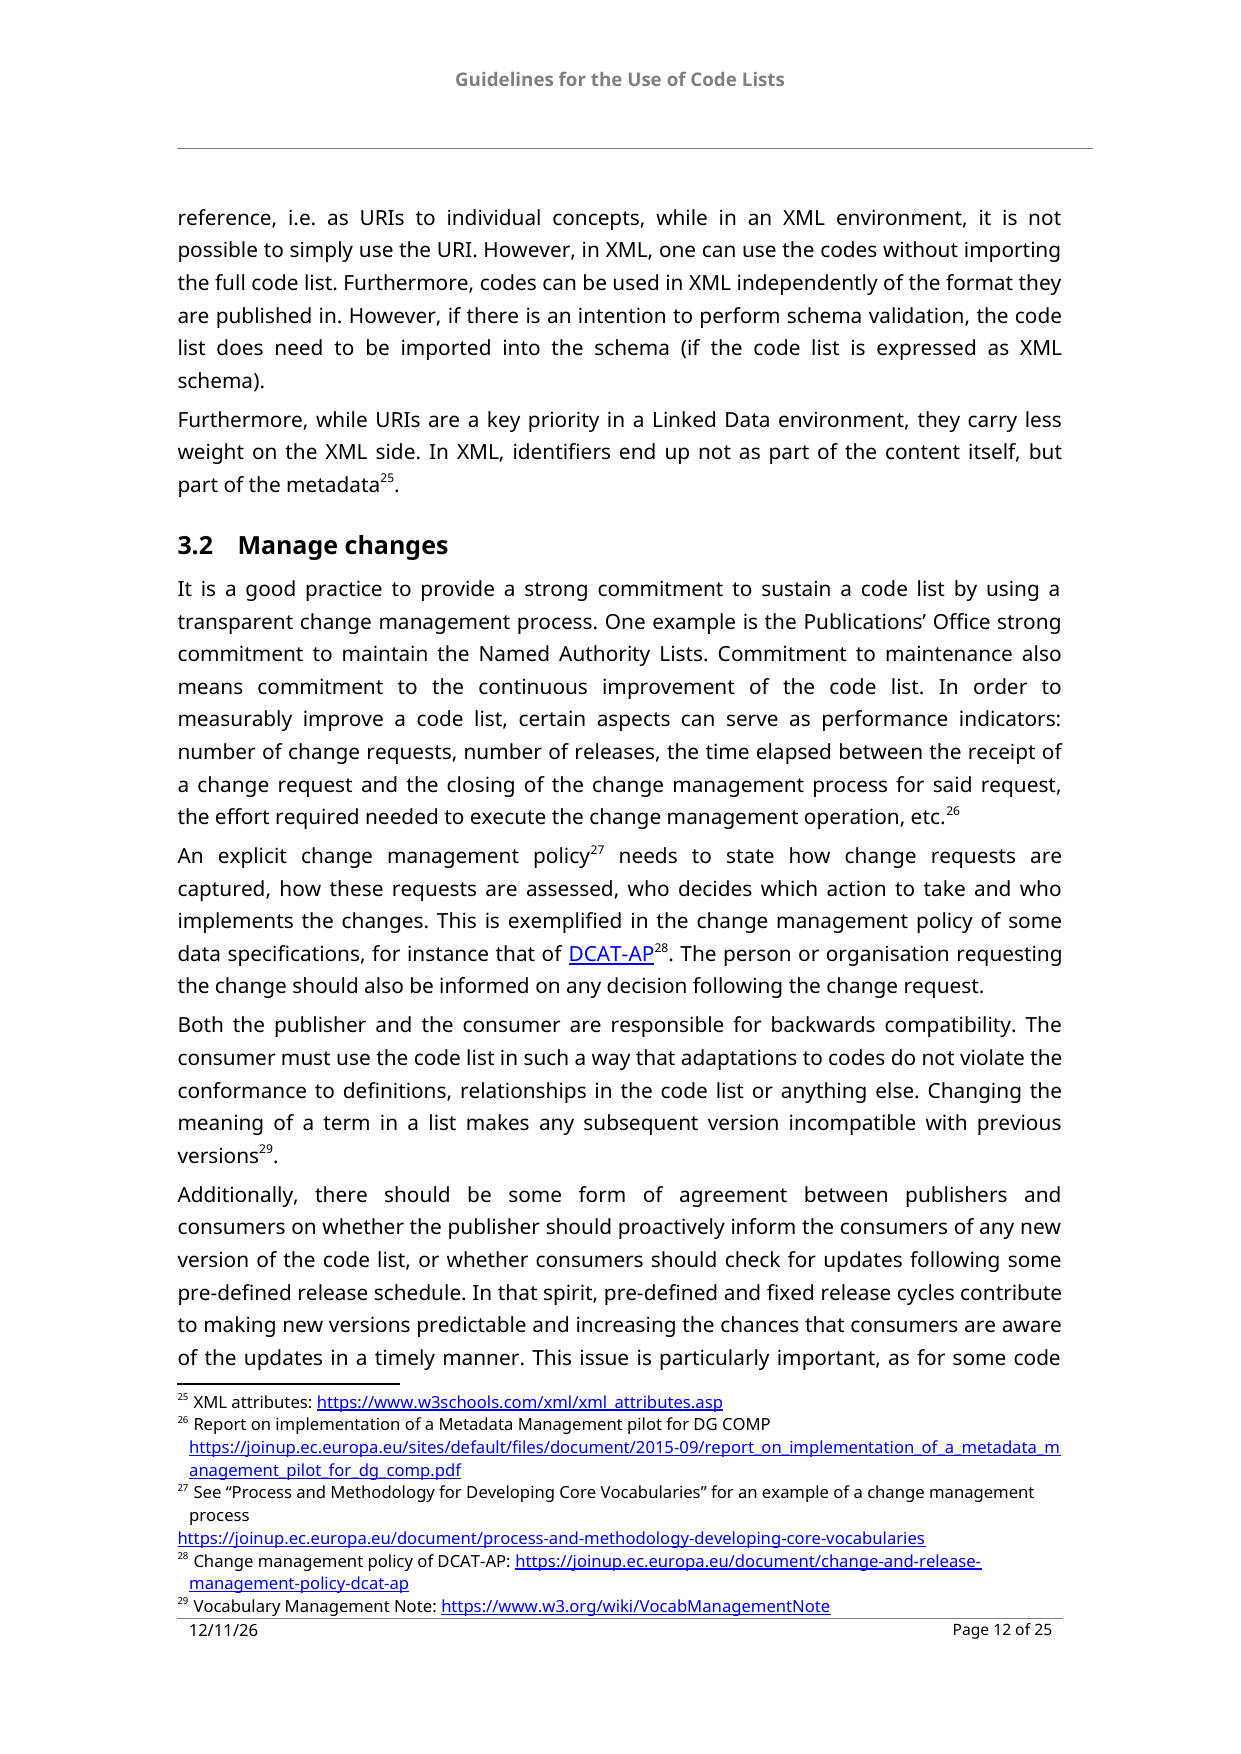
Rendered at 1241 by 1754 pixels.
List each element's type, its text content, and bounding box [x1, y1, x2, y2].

text Furthermore, while URIs are a key priority in a Linked Data environment, they carry less weight on the XML side. In XML, identifiers end up not as part of the content itself, but part of the metadata. [177, 405, 1063, 498]
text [177, 1180, 1063, 1371]
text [177, 203, 1063, 394]
text It is a good practice to provide a strong commitment to sustain a code list by using a transparent change management process. One example is the Publications’ Office strong commitment to maintain the Named Authority Lists. Commitment to maintenance also means commitment to the continuous improvement of the code list. In order to measurably improve a code list, certain aspects can serve as performance indicators: number of change requests, number of releases, the time elapsed between the receipt of a change request and the closing of the change management process for said request, the effort required needed to execute the change management operation, etc. [177, 574, 1063, 831]
text An explicit change management policy needs to state how change requests are captured, how these requests are assessed, who decides which action to take and who implements the changes. This is exemplified in the change management policy of some data specifications, for instance that of DCAT-AP. The person or organisation requesting the change should also be informed on any decision following the change request. [177, 841, 1063, 1000]
subtitle Manage changes [177, 528, 1063, 562]
text Both the publisher and the consumer are responsible for backwards compatibility. The consumer must use the code list in such a way that adaptations to codes do not violate the conformance to definitions, relationships in the code list or anything else. Changing the meaning of a term in a list makes any subsequent version incompatible with previous versions. [177, 1011, 1063, 1169]
